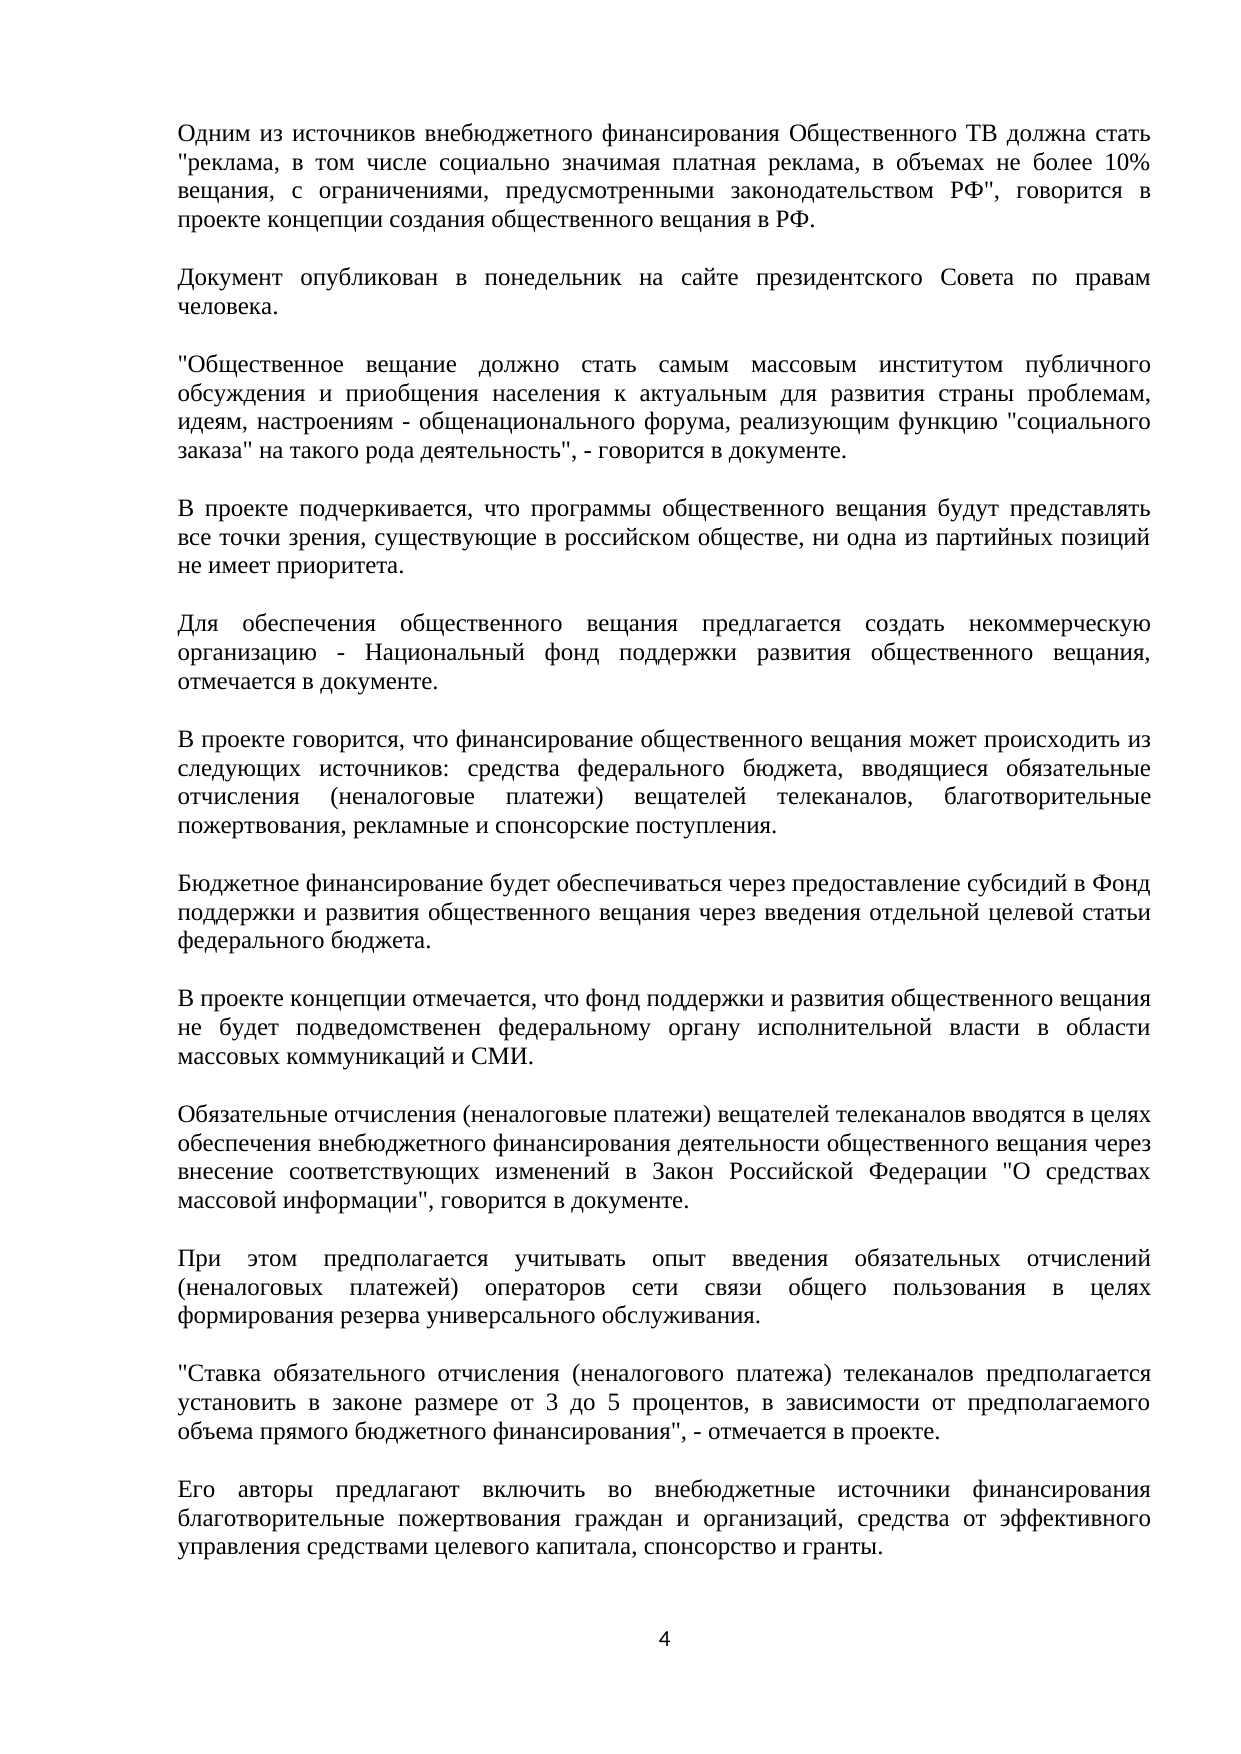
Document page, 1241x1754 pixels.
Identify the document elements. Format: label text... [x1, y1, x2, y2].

text Его авторы предлагают включить во внебюджетные источники финансирования благотворительные пожертвования граждан и организаций, средства от эффективного управления средствами целевого капитала, спонсорство и гранты. [177, 1474, 1152, 1560]
text Одним из источников внебюджетного финансирования Общественного ТВ должна стать "реклама, в том числе социально значимая платная реклама, в объемах не более 10% вещания, с ограничениями, предусмотренными законодательством РФ", говорится в проекте концепции создания общественного вещания в РФ. [177, 118, 1152, 233]
text В проекте подчеркивается, что программы общественного вещания будут представлять все точки зрения, существующие в российском обществе, ни одна из партийных позиций не имеет приоритета. [177, 493, 1152, 579]
text "Ставка обязательного отчисления (неналогового платежа) телеканалов предполагается установить в законе размере от 3 до 5 процентов, в зависимости от предполагаемого объема прямого бюджетного финансирования", - отмечается в проекте. [177, 1358, 1152, 1445]
text В проекте говорится, что финансирование общественного вещания может происходить из следующих источников: средства федерального бюджета, вводящиеся обязательные отчисления (неналоговые платежи) вещателей телеканалов, благотворительные пожертвования, рекламные и спонсорские поступления. [177, 724, 1152, 839]
text Для обеспечения общественного вещания предлагается создать некоммерческую организацию - Национальный фонд поддержки развития общественного вещания, отмечается в документе. [177, 608, 1152, 695]
text Обязательные отчисления (неналоговые платежи) вещателей телеканалов вводятся в целях обеспечения внебюджетного финансирования деятельности общественного вещания через внесение соответствующих изменений в Закон Российской Федерации "О средствах массовой информации", говорится в документе. [177, 1099, 1152, 1214]
text Документ опубликован в понедельник на сайте президентского Совета по правам человека. [177, 262, 1152, 320]
text Бюджетное финансирование будет обеспечиваться через предоставление субсидий в Фонд поддержки и развития общественного вещания через введения отдельной целевой статьи федерального бюджета. [177, 868, 1152, 954]
text "Общественное вещание должно стать самым массовым институтом публичного обсуждения и приобщения населения к актуальным для развития страны проблемам, идеям, настроениям - общенационального форума, реализующим функцию "социального заказа" на такого рода деятельность", - говорится в документе. [177, 349, 1152, 464]
text При этом предполагается учитывать опыт введения обязательных отчислений (неналоговых платежей) операторов сети связи общего пользования в целях формирования резерва универсального обслуживания. [177, 1243, 1152, 1329]
text В проекте концепции отмечается, что фонд поддержки и развития общественного вещания не будет подведомственен федеральному органу исполнительной власти в области массовых коммуникаций и СМИ. [177, 983, 1152, 1070]
